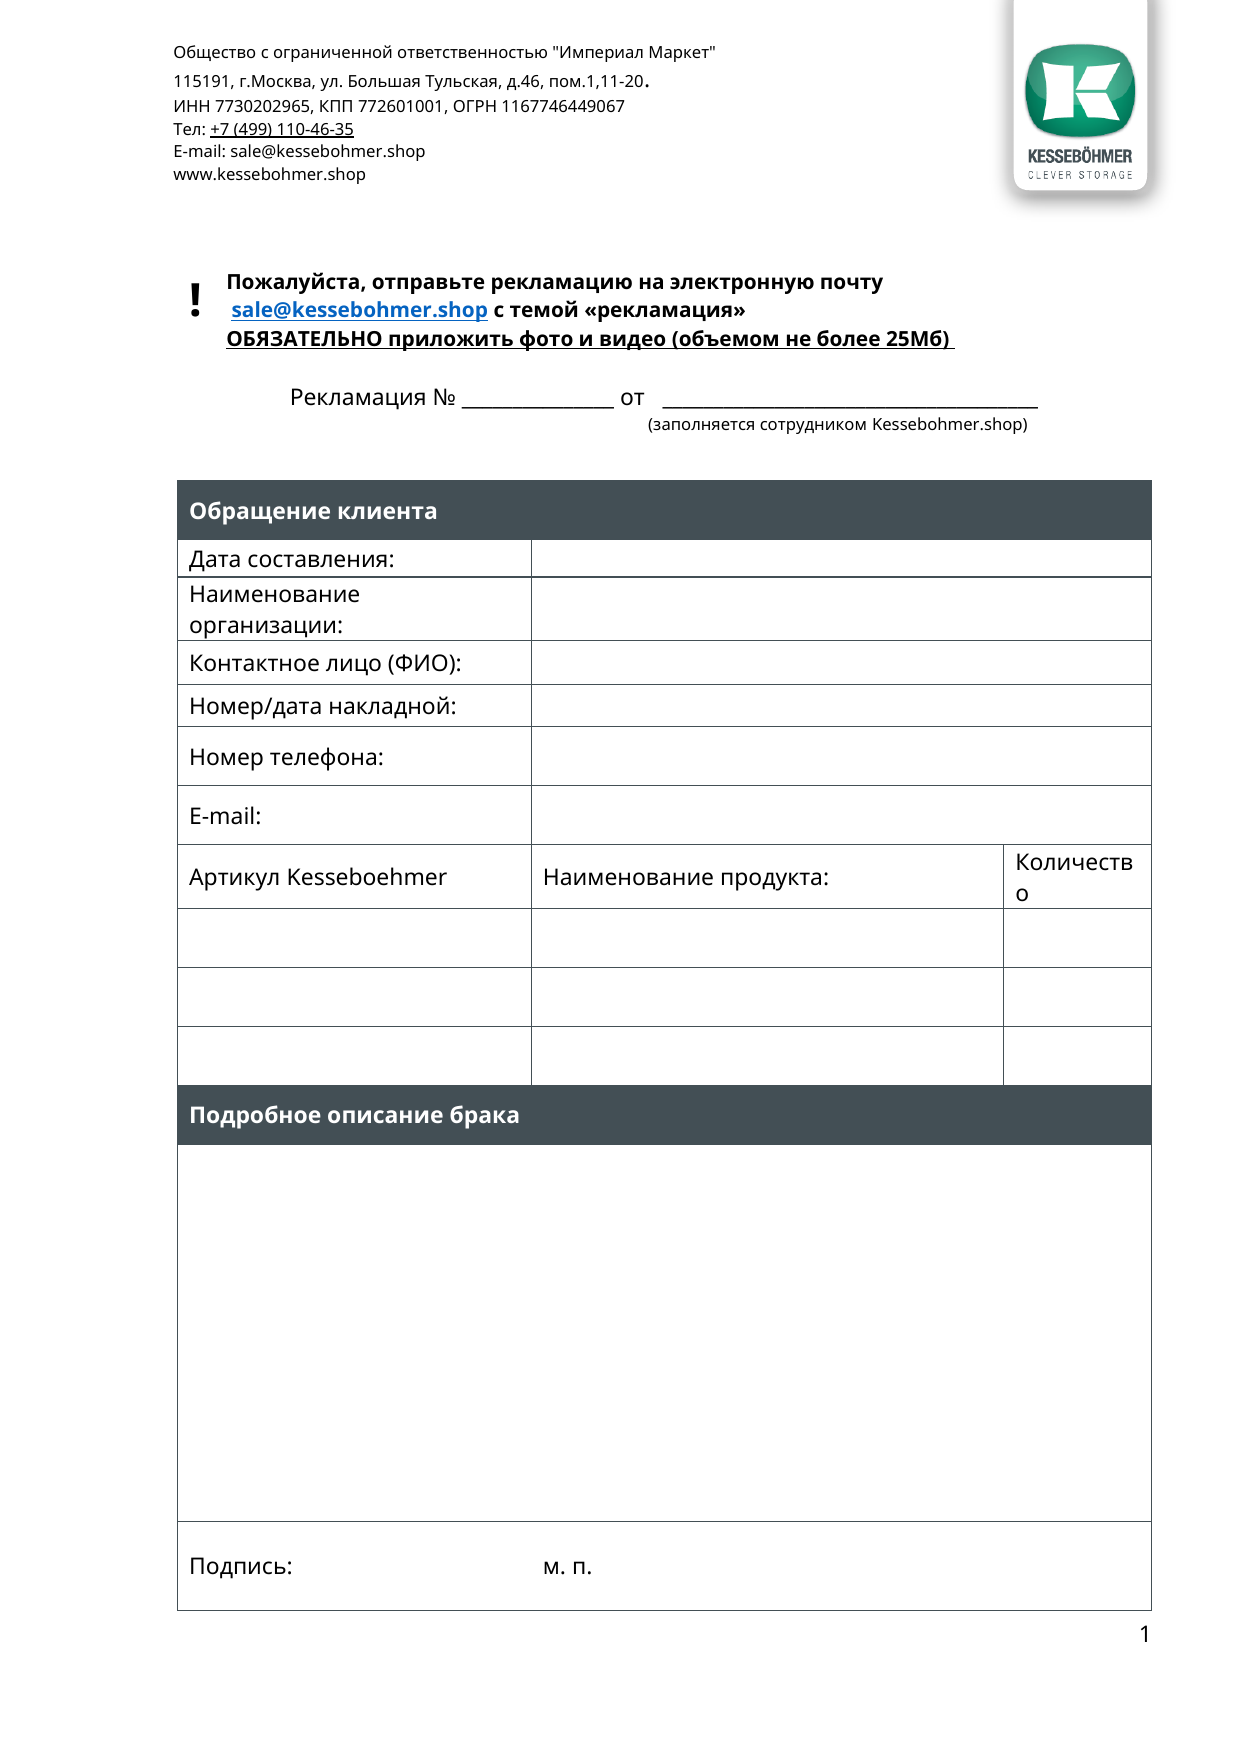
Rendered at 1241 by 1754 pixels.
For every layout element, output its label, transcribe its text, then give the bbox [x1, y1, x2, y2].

table_header ! [177, 267, 215, 381]
table_cell Наименование продукта: [532, 845, 1003, 908]
table_cell [1004, 968, 1151, 1026]
table_cell [178, 968, 531, 1026]
picture [1019, 36, 1140, 186]
table_cell м. п. [531, 1522, 1151, 1610]
table_cell [532, 1027, 1003, 1085]
table_header Обращение клиента [178, 481, 1151, 539]
table_cell [178, 1145, 1151, 1521]
table_cell [532, 968, 1003, 1026]
table_cell [532, 685, 1151, 726]
table_cell Количество [1004, 845, 1151, 908]
table_cell Номер/дата накладной: [178, 685, 531, 726]
text (заполняется сотрудником Kessebohmer.shop) [177, 412, 1152, 435]
table_cell Подпись: [178, 1522, 531, 1610]
table_cell [532, 578, 1151, 640]
table_cell Артикул Kesseboehmer [178, 845, 531, 908]
table_cell Подробное описание брака [178, 1086, 1151, 1144]
table_cell Дата составления: [178, 540, 531, 576]
table_cell E-mail: [178, 786, 531, 844]
table_cell Номер телефона: [178, 727, 531, 785]
text Рекламация № _______________ от _____________________________________ [177, 381, 1152, 412]
table_cell [532, 540, 1151, 576]
table_cell [1004, 1027, 1151, 1085]
table_cell [532, 641, 1151, 684]
table_cell [532, 727, 1151, 785]
table_cell [178, 909, 531, 967]
table_cell [532, 786, 1151, 844]
table_cell [532, 909, 1003, 967]
table_cell [1004, 909, 1151, 967]
table_cell Контактное лицо (ФИО): [178, 641, 531, 684]
table_cell Наименование организации: [178, 578, 531, 640]
table_cell [178, 1027, 531, 1085]
table_header Пожалуйста, отправьте рекламацию на электронную почту sale@kessebohmer.shop c темой «рекламация» ОБЯЗАТЕЛЬНО приложить фото и видео (объемом не более 25Мб) [215, 267, 1152, 381]
